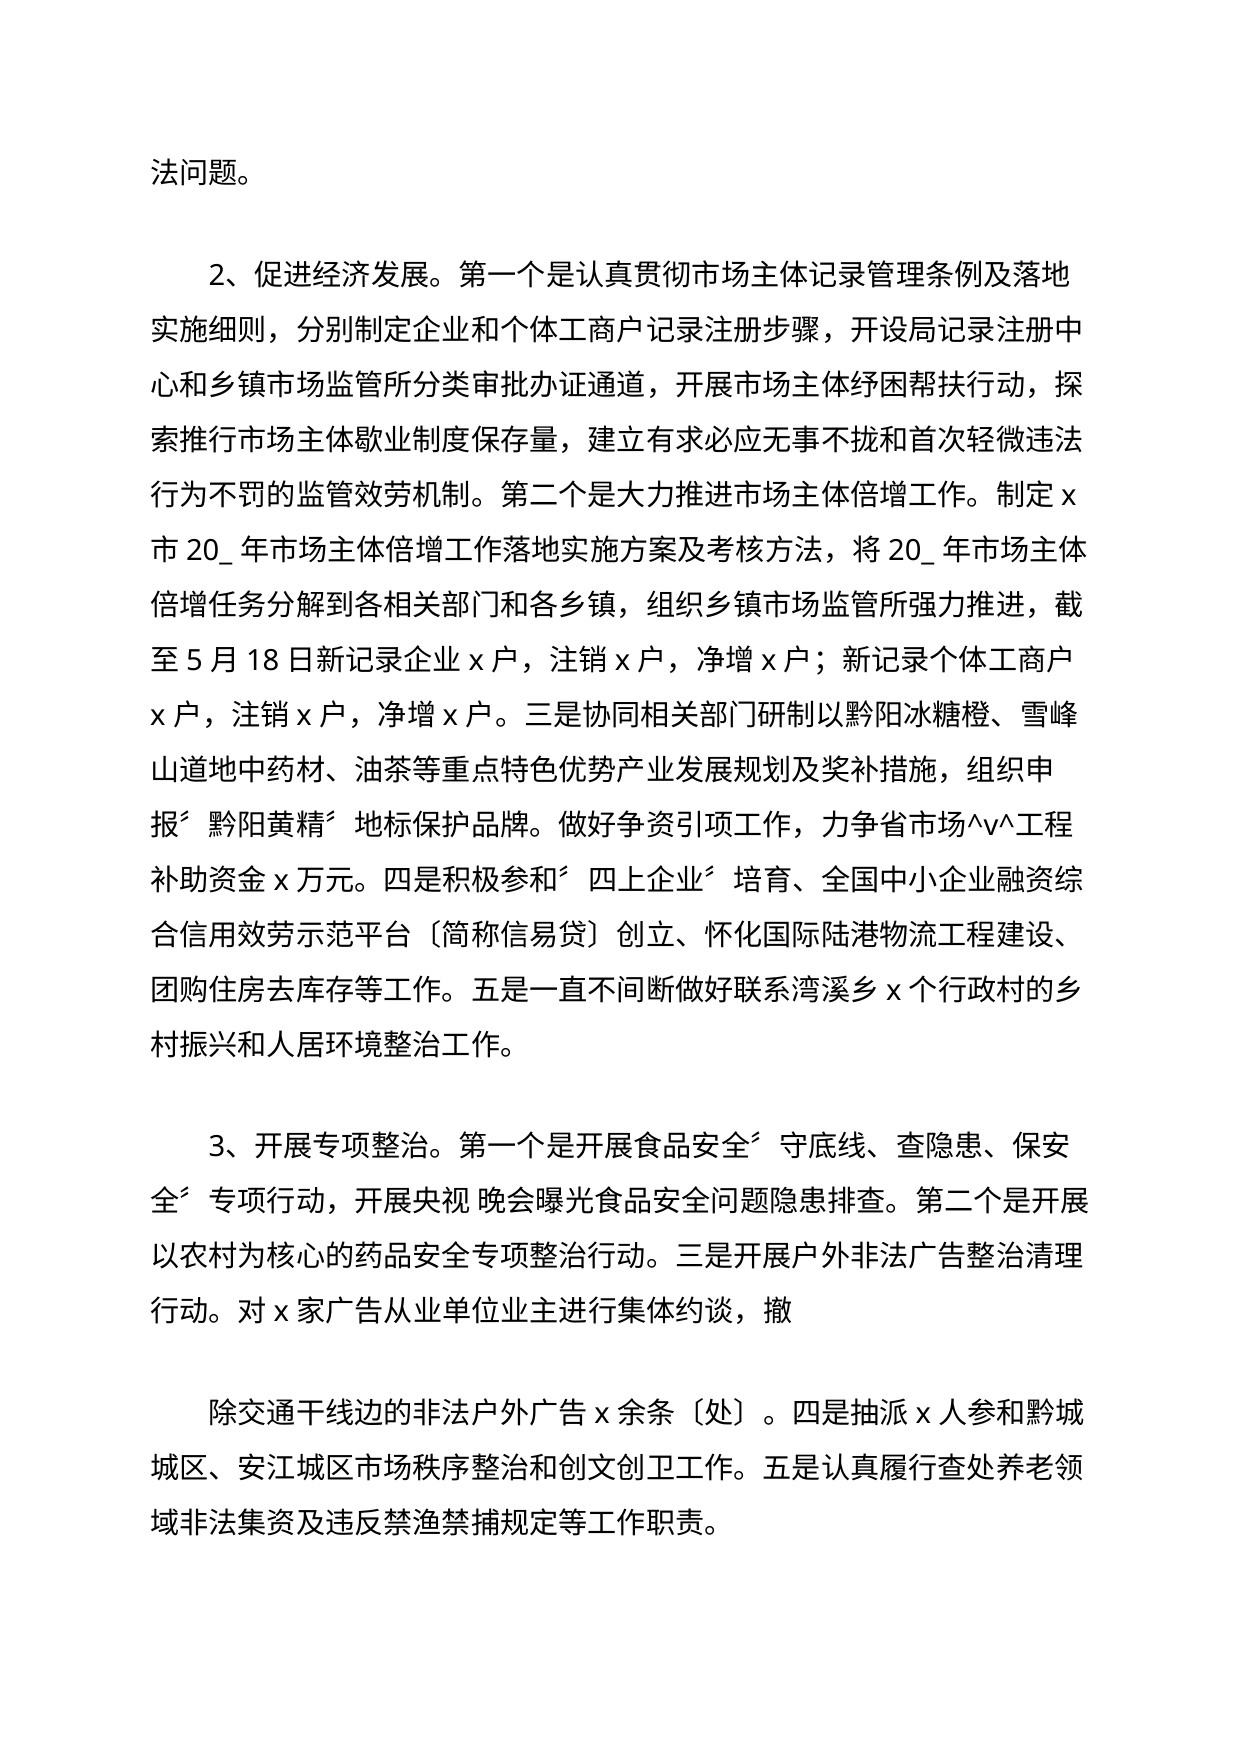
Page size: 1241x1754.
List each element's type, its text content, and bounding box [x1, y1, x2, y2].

text 2、促进经济发展。第一个是认真贯彻市场主体记录管理条例及落地实施细则，分别制定企业和个体工商户记录注册步骤，开设局记录注册中心和乡镇市场监管所分类审批办证通道，开展市场主体纾困帮扶行动，探索推行市场主体歇业制度保存量，建立有求必应无事不拢和首次轻微违法行为不罚的监管效劳机制。第二个是大力推进市场主体倍增工作。制定 x 市 20_ 年市场主体倍增工作落地实施方案及考核方法，将 20_ 年市场主体倍增任务分解到各相关部门和各乡镇，组织乡镇市场监管所强力推进，截至 5 月 18 日新记录企业 x 户，注销 x 户，净增 x 户；新记录个体工商户 x 户，注销 x 户，净增 x 户。三是协同相关部门研制以黔阳冰糖橙、雪峰山道地中药材、油茶等重点特色优势产业发展规划及奖补措施，组织申报〞黔阳黄精〞地标保护品牌。做好争资引项工作，力争省市场^v^工程补助资金 x 万元。四是积极参和〞四上企业〞培育、全国中小企业融资综合信用效劳示范平台〔简称信易贷〕创立、怀化国际陆港物流工程建设、团购住房去库存等工作。五是一直不间断做好联系湾溪乡 x 个行政村的乡村振兴和人居环境整治工作。 [150, 252, 1090, 1063]
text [150, 150, 1090, 192]
text 3、开展专项整治。第一个是开展食品安全〞守底线、查隐患、保安全〞专项行动，开展央视 晚会曝光食品安全问题隐患排查。第二个是开展以农村为核心的药品安全专项整治行动。三是开展户外非法广告整治清理行动。对 x 家广告从业单位业主进行集体约谈，撤 [150, 1123, 1090, 1330]
text 除交通干线边的非法户外广告 x 余条〔处〕。四是抽派 x 人参和黔城城区、安江城区市场秩序整治和创文创卫工作。五是认真履行查处养老领域非法集资及违反禁渔禁捕规定等工作职责。 [150, 1390, 1090, 1542]
